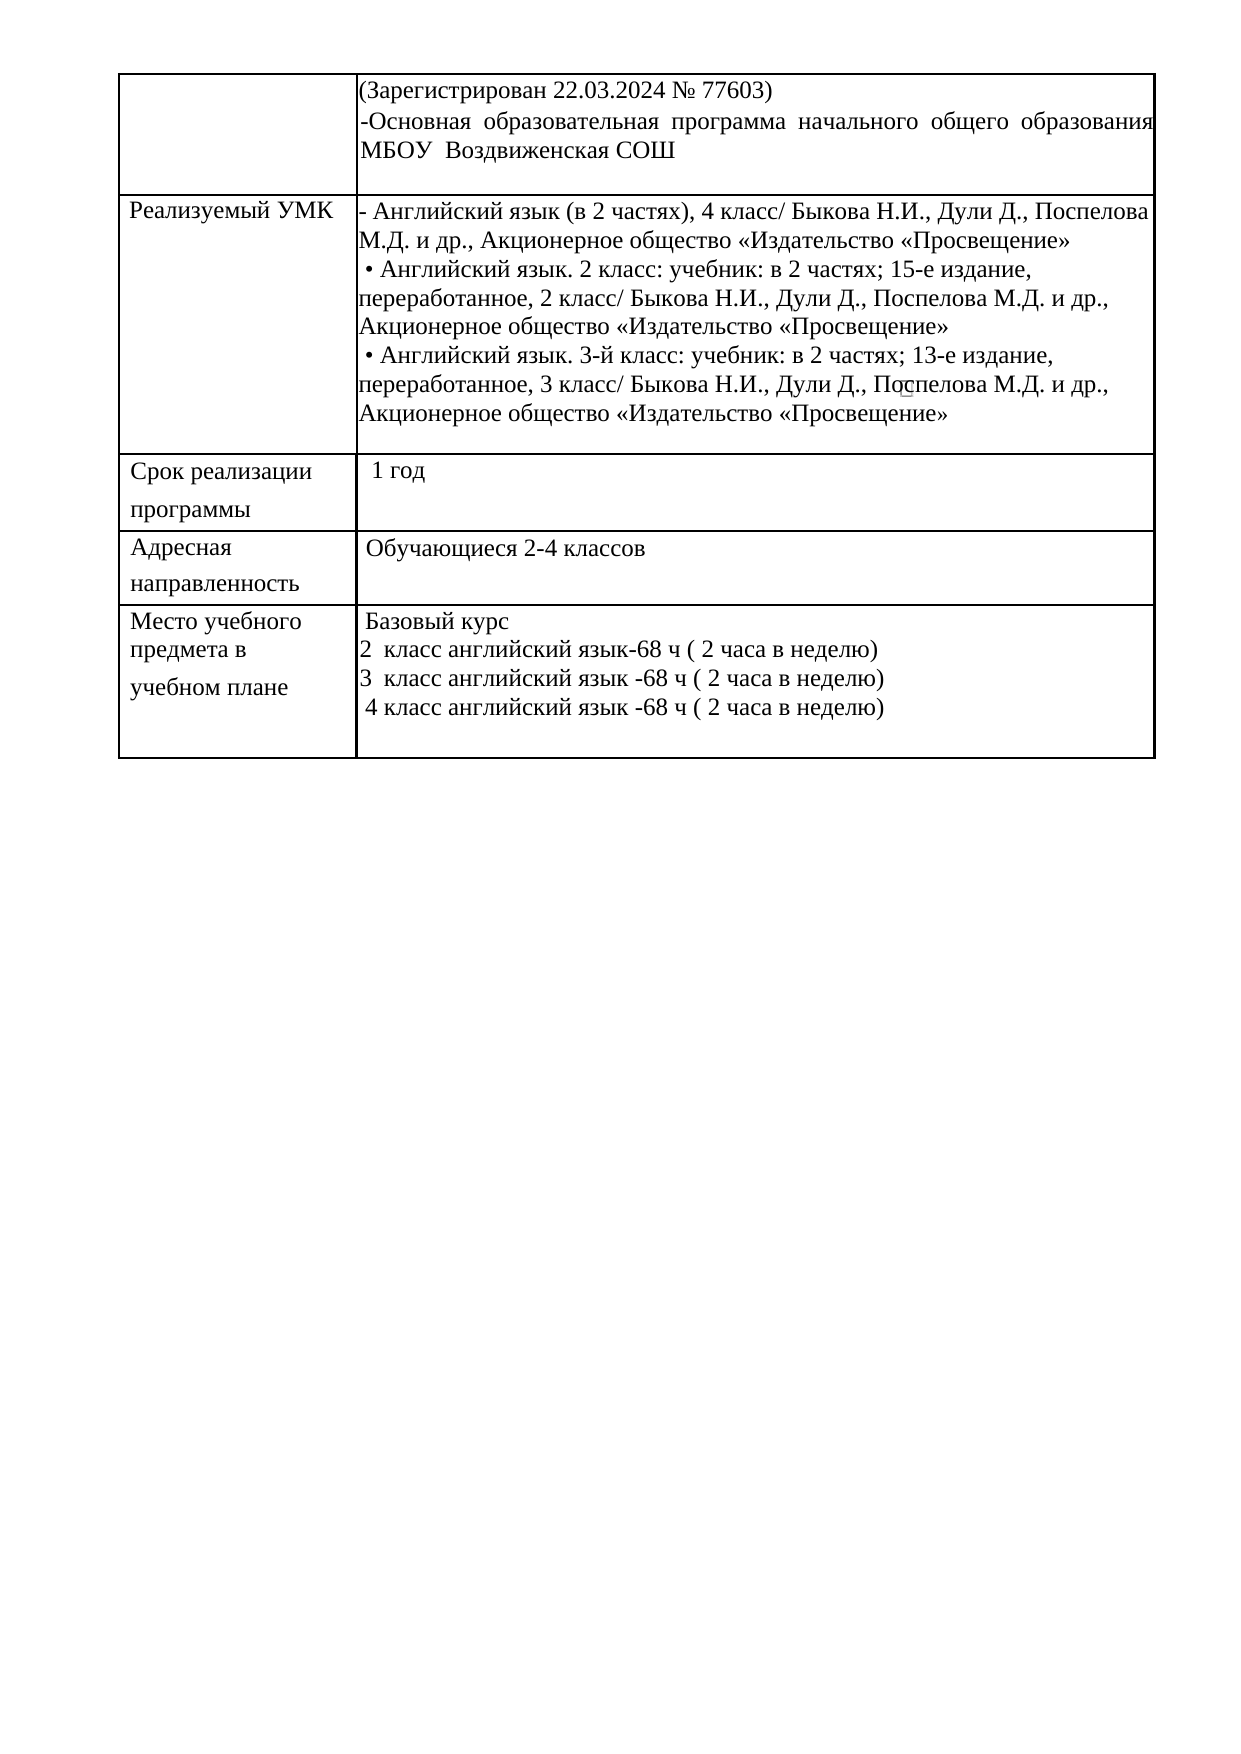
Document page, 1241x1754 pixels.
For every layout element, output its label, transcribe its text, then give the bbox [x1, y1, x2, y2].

table_cell Обучающиеся 2-4 классов [358, 532, 1153, 604]
table_cell Реализуемый УМК [120, 196, 356, 453]
table_cell Срок реализации программы [120, 455, 355, 530]
table_cell Базовый курс класс английский язык-68 ч ( 2 часа в неделю) класс английский язык -68 ч ( 2 часа в неделю) класс английский язык -68 ч ( 2 часа в неделю) [358, 606, 1153, 757]
table_cell - Английский язык (в 2 частях), 4 класс/ Быкова Н.И., Дули Д., Поспелова М.Д. и др., Акционерное общество «Издательство «Просвещение» • Английский язык. 2 класс: учебник: в 2 частях; 15-е издание, переработанное, 2 класс/ Быкова Н.И., Дули Д., Поспелова М.Д. и др., Акционерное общество «Издательство «Просвещение» • Английский язык. 3-й класс: учебник: в 2 частях; 13-е издание, переработанное, 3 класс/ Быкова Н.И., Дули Д., Поспелова М.Д. и др., Акционерное общество «Издательство «Просвещение» [358, 196, 1153, 453]
table_cell Адресная направленность [120, 532, 355, 604]
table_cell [120, 75, 356, 194]
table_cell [358, 75, 1153, 194]
table_cell Место учебного предмета в учебном плане [120, 606, 355, 757]
table_cell 1 год [358, 455, 1153, 530]
